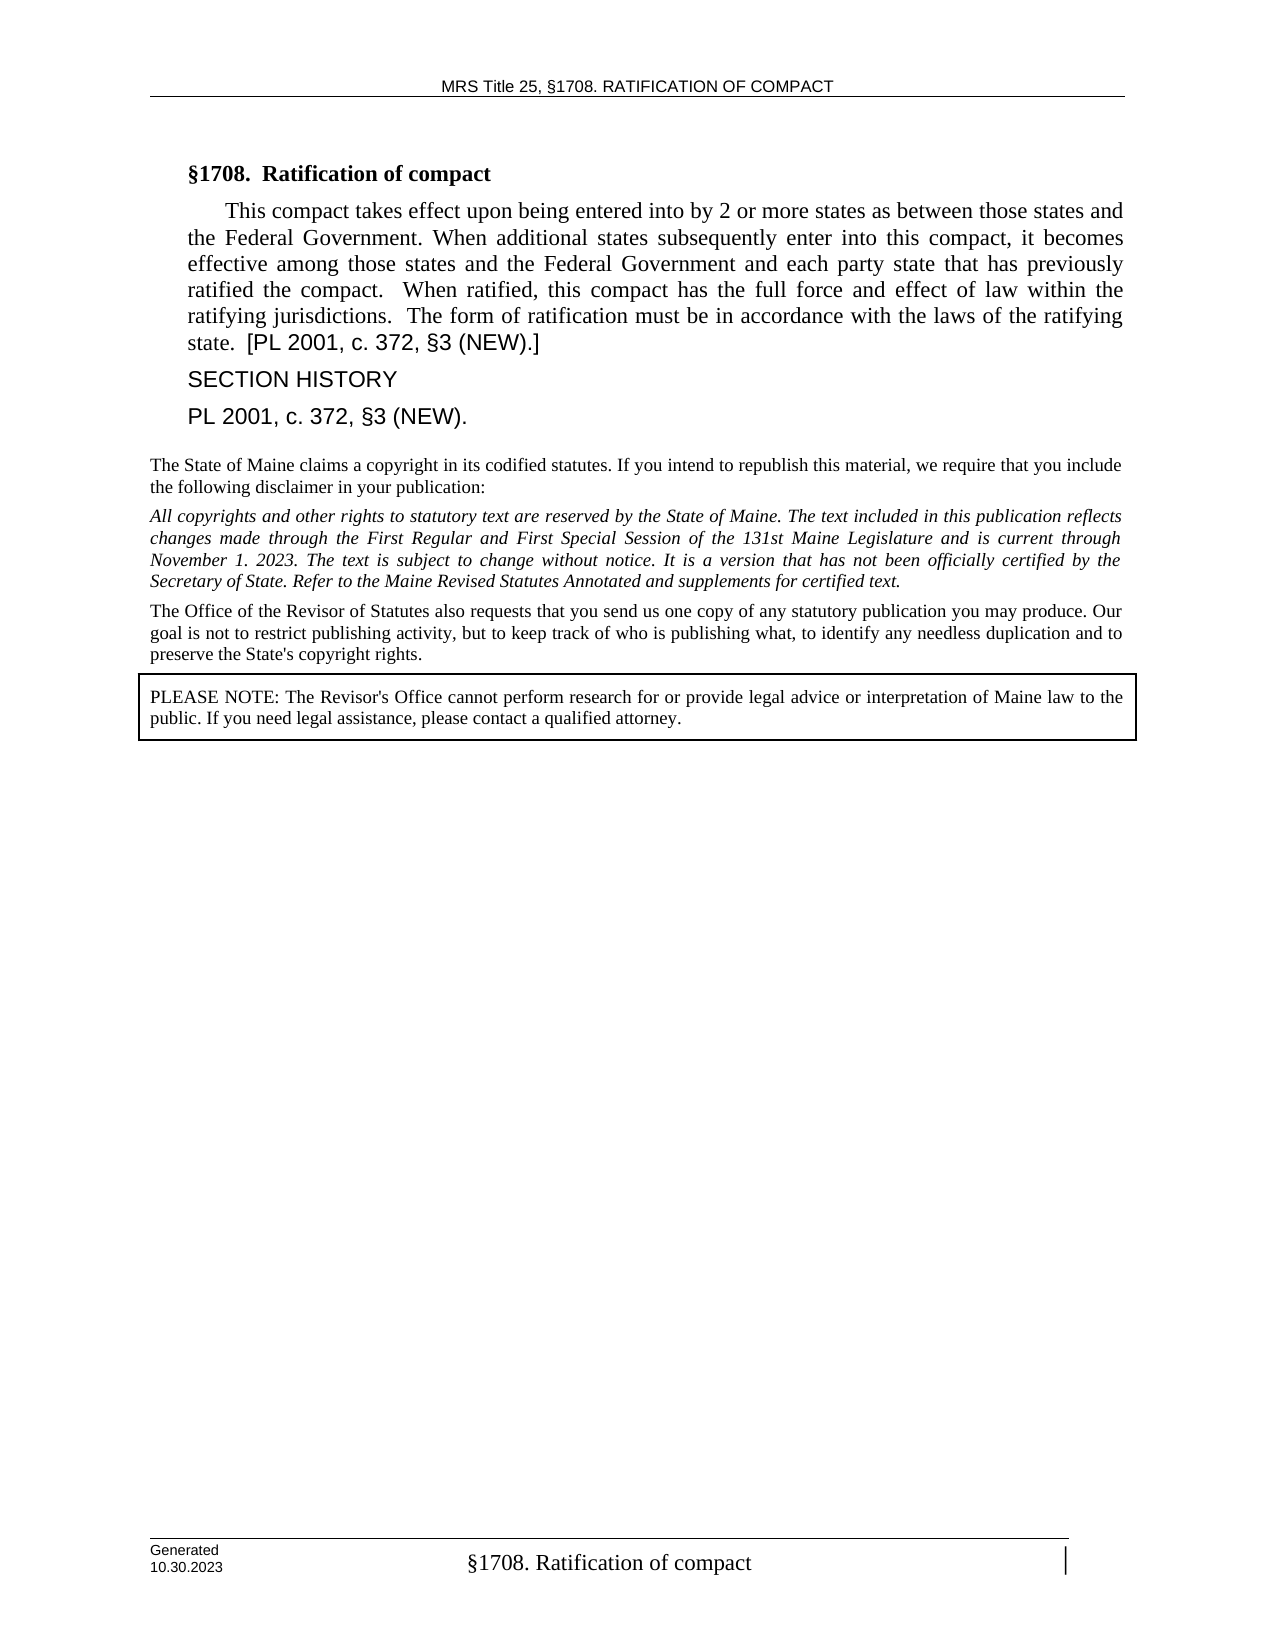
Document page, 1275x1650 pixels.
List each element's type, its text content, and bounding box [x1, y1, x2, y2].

text The Office of the Revisor of Statutes also requests that you send us one copy of any statutory publication you may produce. Our goal is not to restrict publishing activity, but to keep track of who is publishing what, to identify any needless duplication and to preserve the State's copyright rights. [150, 600, 1125, 665]
text All copyrights and other rights to statutory text are reserved by the State of Maine. The text included in this publication reflects changes made through the First Regular and First Special Session of the 131st Maine Legislature and is current through November 1. 2023 . The text is subject to change without notice. It is a version that has not been officially certified by the Secretary of State. Refer to the Maine Revised Statutes Annotated and supplements for certified text. [150, 505, 1125, 592]
text This compact takes effect upon being entered into by 2 or more states as between those states and the Federal Government. When additional states subsequently enter into this compact, it becomes effective among those states and the Federal Government and each party state that has previously ratified the compact. When ratified, this compact has the full force and effect of law within the ratifying jurisdictions. The form of ratification must be in accordance with the laws of the ratifying state. [PL 2001, c. 372, §3 (NEW).] [187, 197, 1125, 355]
text The State of Maine claims a copyright in its codified statutes. If you intend to republish this material, we require that you include the following disclaimer in your publication: [150, 454, 1125, 497]
text PLEASE NOTE: The Revisor's Office cannot perform research for or provide legal advice or interpretation of Maine law to the public. If you need legal assistance, please contact a qualified attorney. [140, 675, 1135, 739]
text SECTION HISTORY [187, 366, 1125, 392]
text PL 2001, c. 372, §3 (NEW). [187, 403, 1125, 429]
text §1708. Ratification of compact [187, 160, 1125, 187]
